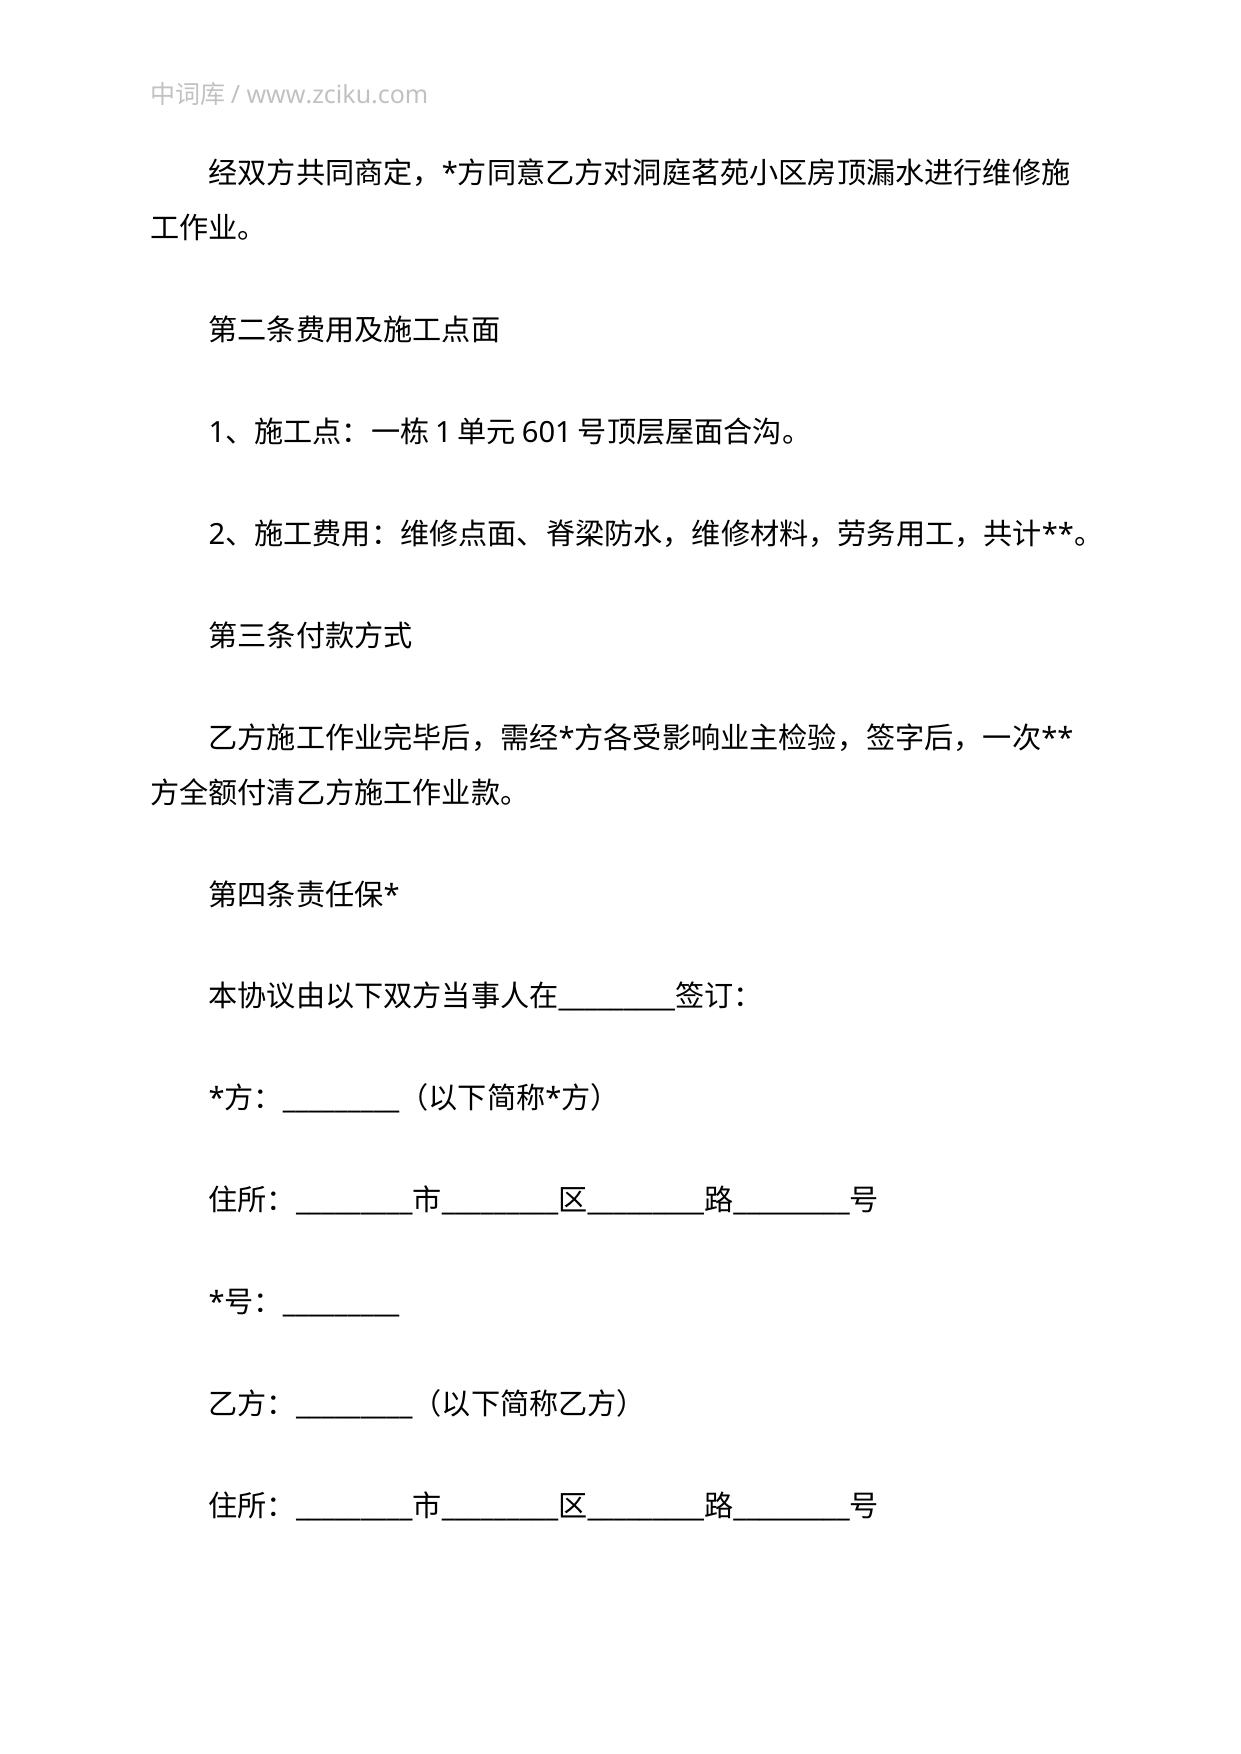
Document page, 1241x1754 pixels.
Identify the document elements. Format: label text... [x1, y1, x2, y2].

text 乙方：_________（以下简称乙方） [150, 1381, 1090, 1423]
text 第二条费用及施工点面 [150, 307, 1090, 349]
text 第四条责任保* [150, 871, 1090, 913]
text 住所：_________市_________区_________路_________号 [150, 1483, 1090, 1525]
text 乙方施工作业完毕后，需经*方各受影响业主检验，签字后，一次**方全额付清乙方施工作业款。 [150, 714, 1090, 812]
text 1、施工点：一栋1单元601号顶层屋面合沟。 [150, 408, 1090, 451]
text *方：_________（以下简称*方） [150, 1075, 1090, 1117]
text 第三条付款方式 [150, 612, 1090, 655]
text 经双方共同商定，*方同意乙方对洞庭茗苑小区房顶漏水进行维修施工作业。 [150, 150, 1090, 247]
text 住所：_________市_________区_________路_________号 [150, 1177, 1090, 1219]
text *号：_________ [150, 1279, 1090, 1321]
text 2、施工费用：维修点面、脊梁防水，维修材料，劳务用工，共计**。 [150, 511, 1090, 553]
text 本协议由以下双方当事人在_________签订： [150, 973, 1090, 1015]
